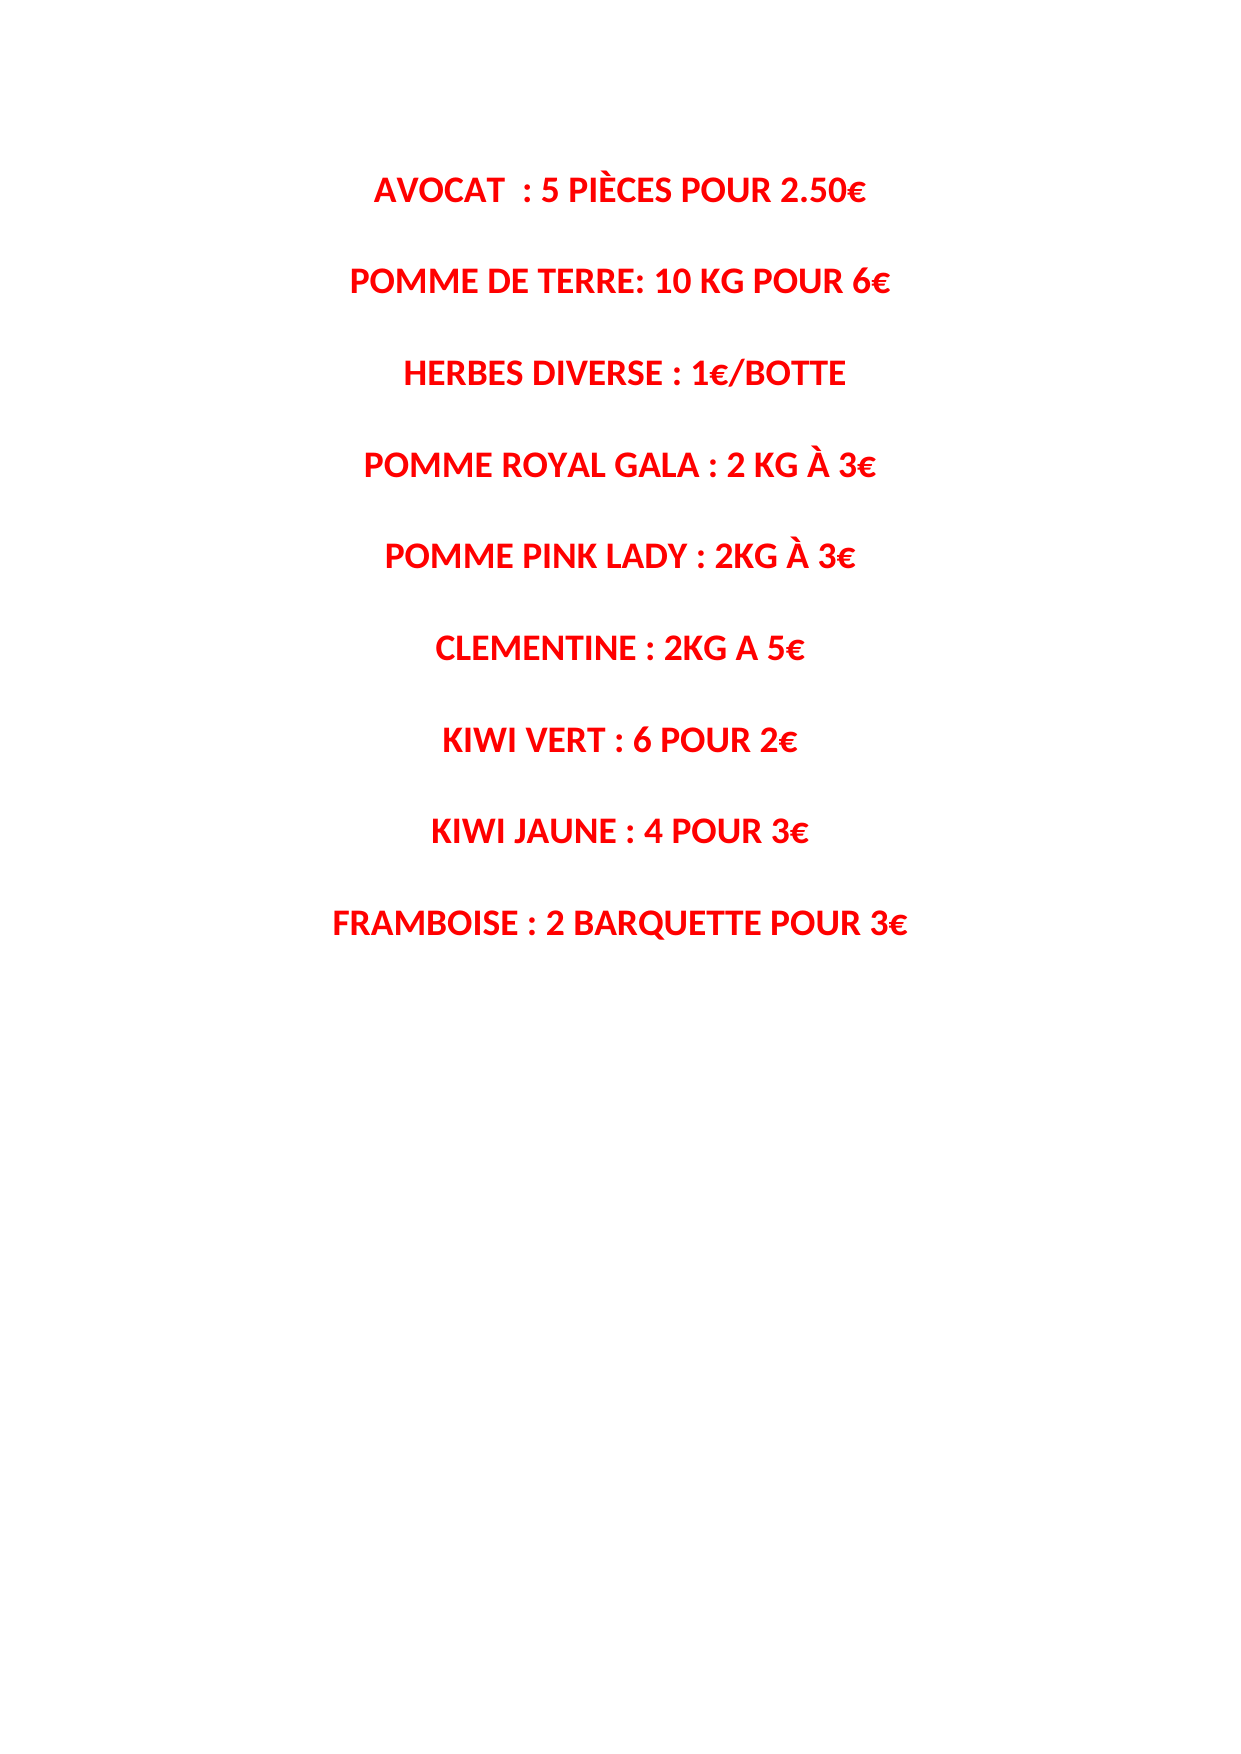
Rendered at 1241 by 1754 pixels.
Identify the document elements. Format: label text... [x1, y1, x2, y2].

text KIWI JAUNE : 4 POUR 3€ [150, 807, 1090, 853]
text POMME DE TERRE: 10 KG POUR 6€ [150, 257, 1090, 303]
text HERBES DIVERSE : 1€/BOTTE [150, 349, 1090, 395]
text POMME ROYAL GALA : 2 KG À 3€ [150, 441, 1090, 486]
text FRAMBOISE : 2 BARQUETTE POUR 3€ [150, 899, 1090, 945]
text POMME PINK LADY : 2KG À 3€ [150, 532, 1090, 578]
text AVOCAT : 5 PIÈCES POUR 2.50€ [150, 166, 1090, 211]
text CLEMENTINE : 2KG A 5€ [150, 624, 1090, 670]
text KIWI VERT : 6 POUR 2€ [150, 716, 1090, 761]
